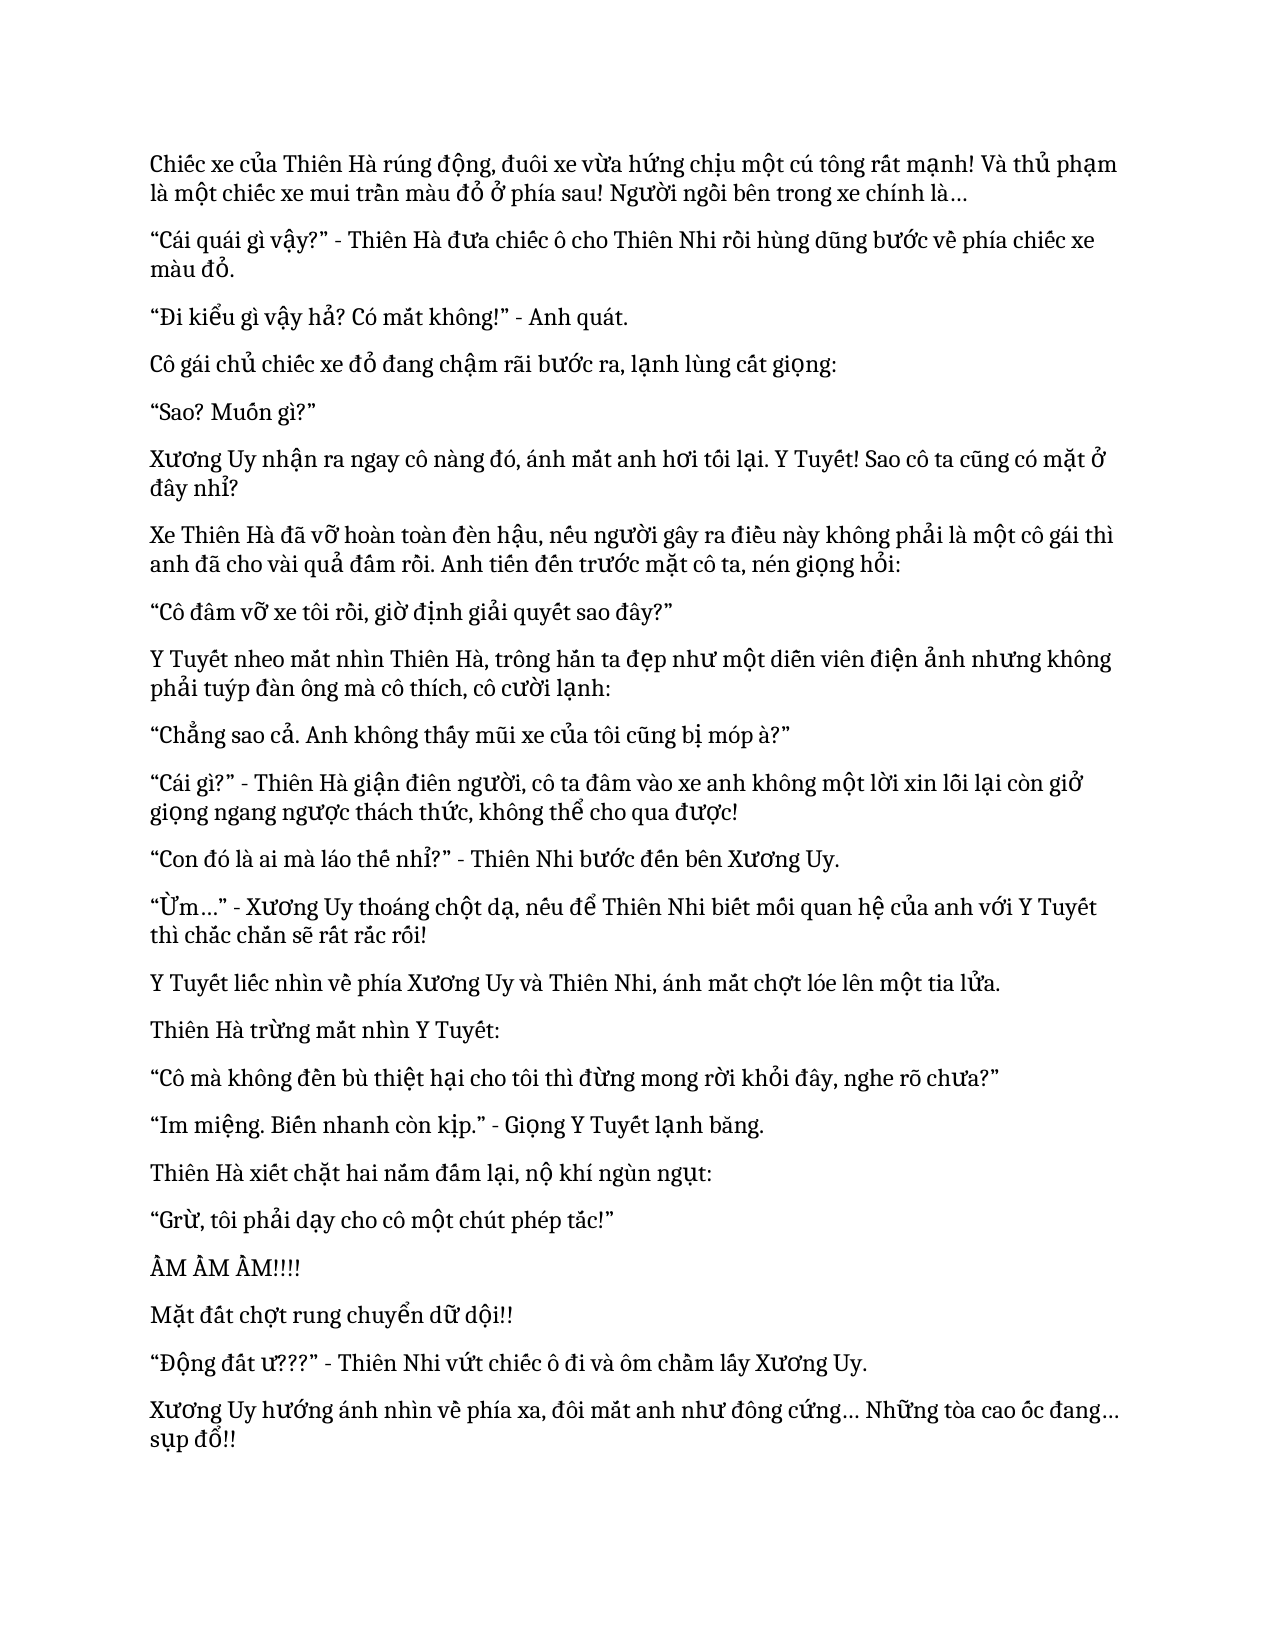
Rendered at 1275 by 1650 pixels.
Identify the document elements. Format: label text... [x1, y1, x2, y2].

text “Con đó là ai mà láo thế nhỉ?” - Thiên Nhi bước đến bên Xương Uy. [150, 845, 1125, 874]
text Cô gái chủ chiếc xe đỏ đang chậm rãi bước ra, lạnh lùng cất giọng: [150, 350, 1125, 379]
text “Cô mà không đền bù thiệt hại cho tôi thì đừng mong rời khỏi đây, nghe rõ chưa?” [150, 1064, 1125, 1092]
text Xương Uy nhận ra ngay cô nàng đó, ánh mắt anh hơi tối lại. Y Tuyết! Sao cô ta cũng có mặt ở đây nhỉ? [150, 445, 1125, 502]
text “Ừm…” - Xương Uy thoáng chột dạ, nếu để Thiên Nhi biết mối quan hệ của anh với Y Tuyết thì chắc chắn sẽ rất rắc rối! [150, 892, 1125, 950]
text Xe Thiên Hà đã vỡ hoàn toàn đèn hậu, nếu người gây ra điều này không phải là một cô gái thì anh đã cho vài quả đấm rồi. Anh tiến đến trước mặt cô ta, nén giọng hỏi: [150, 521, 1125, 579]
text ẦM ẦM ẦM!!!! [150, 1254, 1125, 1282]
text Mặt đất chợt rung chuyển dữ dội!! [150, 1301, 1125, 1330]
text “Grừ, tôi phải dạy cho cô một chút phép tắc!” [150, 1206, 1125, 1235]
text Y Tuyết nheo mắt nhìn Thiên Hà, trông hắn ta đẹp như một diễn viên điện ảnh nhưng không phải tuýp đàn ông mà cô thích, cô cười lạnh: [150, 645, 1125, 702]
text Chiếc xe của Thiên Hà rúng động, đuôi xe vừa hứng chịu một cú tông rất mạnh! Và thủ phạm là một chiếc xe mui trần màu đỏ ở phía sau! Người ngồi bên trong xe chính là… [150, 150, 1125, 207]
text “Im miệng. Biến nhanh còn kịp.” - Giọng Y Tuyết lạnh băng. [150, 1111, 1125, 1140]
text Thiên Hà xiết chặt hai nắm đấm lại, nộ khí ngùn ngụt: [150, 1159, 1125, 1187]
text “Cái quái gì vậy?” - Thiên Hà đưa chiếc ô cho Thiên Nhi rồi hùng dũng bước về phía chiếc xe màu đỏ. [150, 226, 1125, 284]
text Thiên Hà trừng mắt nhìn Y Tuyết: [150, 1016, 1125, 1045]
text Y Tuyết liếc nhìn về phía Xương Uy và Thiên Nhi, ánh mắt chợt lóe lên một tia lửa. [150, 969, 1125, 997]
text “Động đất ư???” - Thiên Nhi vứt chiếc ô đi và ôm chầm lấy Xương Uy. [150, 1349, 1125, 1377]
text “Cô đâm vỡ xe tôi rồi, giờ định giải quyết sao đây?” [150, 597, 1125, 626]
text “Sao? Muốn gì?” [150, 397, 1125, 426]
text “Chẳng sao cả. Anh không thấy mũi xe của tôi cũng bị móp à?” [150, 721, 1125, 750]
text “Cái gì?” - Thiên Hà giận điên người, cô ta đâm vào xe anh không một lời xin lỗi lại còn giở giọng ngang ngược thách thức, không thể cho qua được! [150, 769, 1125, 826]
text Xương Uy hướng ánh nhìn về phía xa, đôi mắt anh như đông cứng… Những tòa cao ốc đang… sụp đổ!! [150, 1396, 1125, 1454]
text “Đi kiểu gì vậy hả? Có mắt không!” - Anh quát. [150, 302, 1125, 331]
